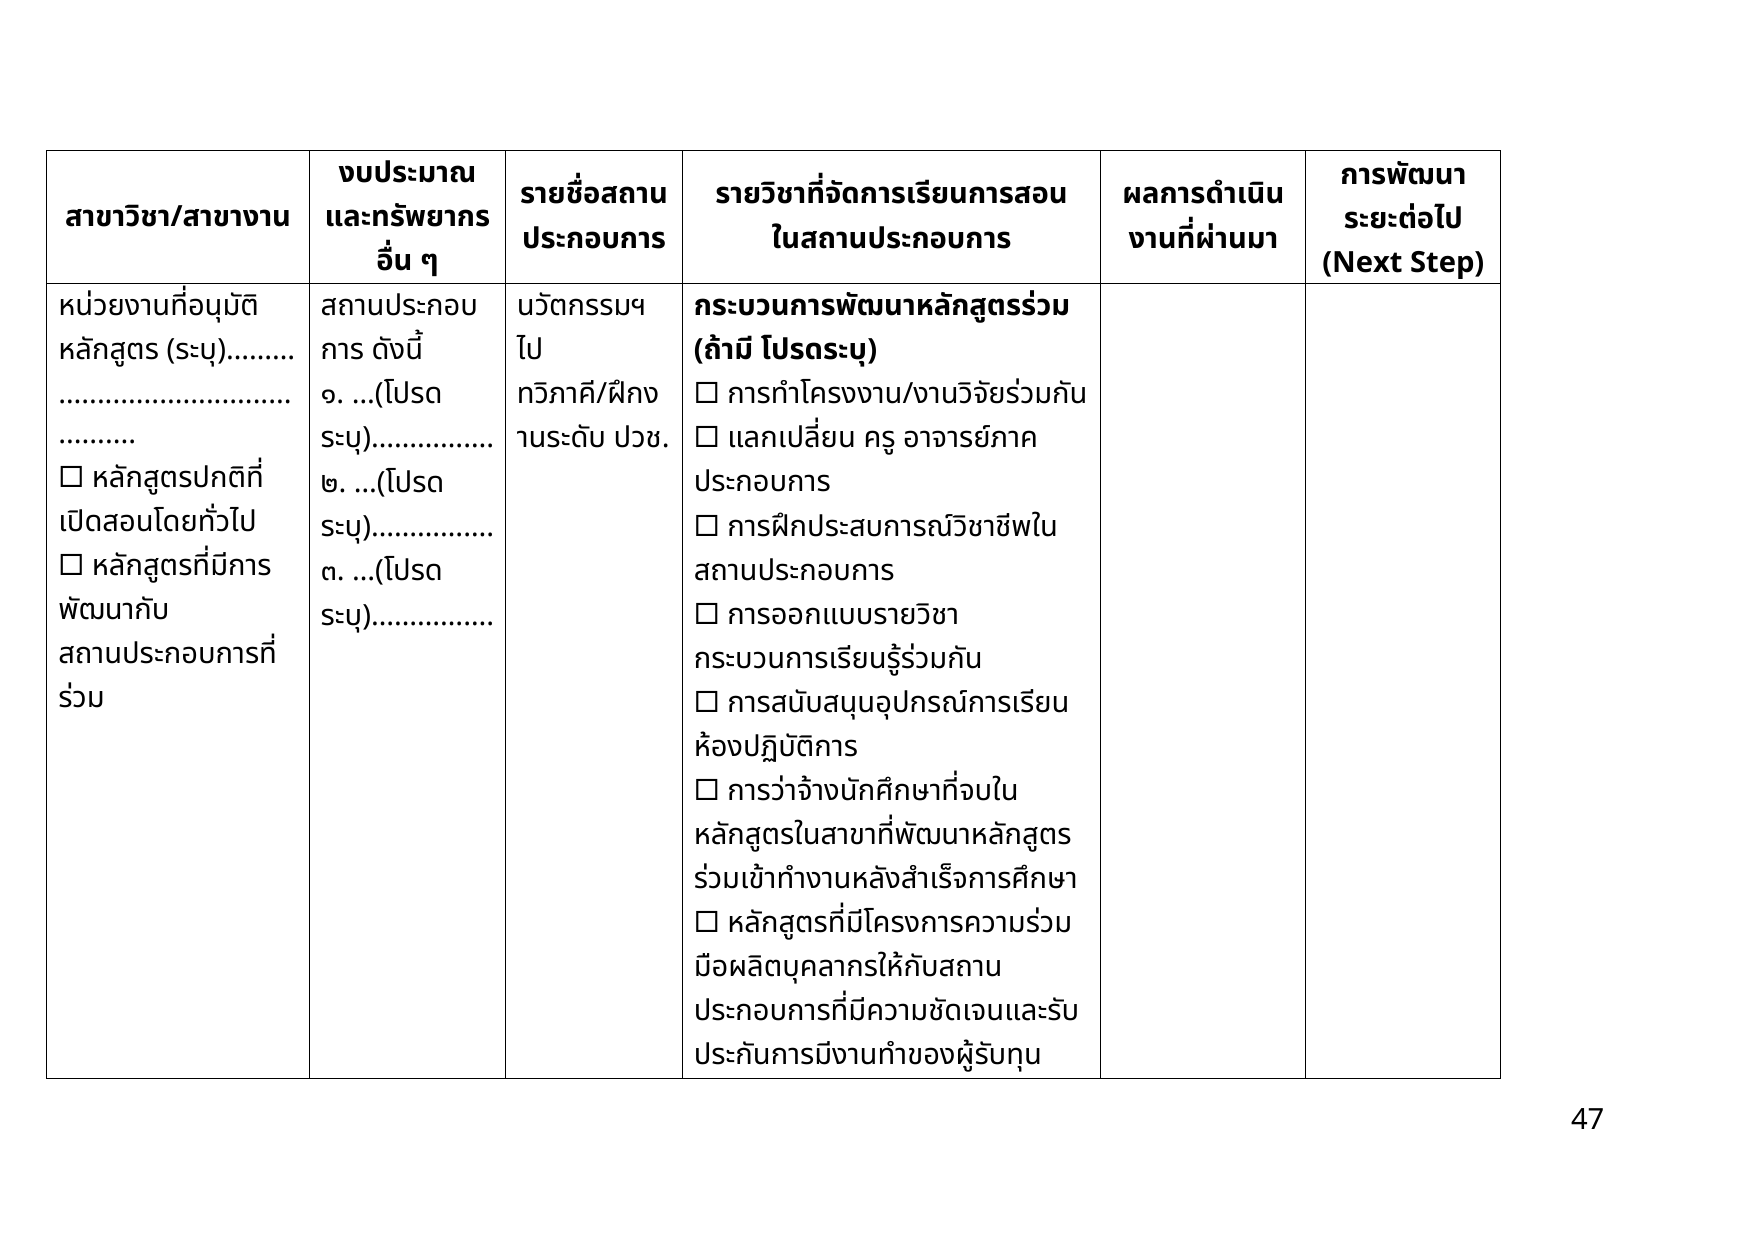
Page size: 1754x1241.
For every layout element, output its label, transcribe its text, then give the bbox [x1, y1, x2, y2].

table_header ผลการดำเนินงานที่ผ่านมา [1101, 151, 1305, 283]
table_header สาขาวิชา/สาขางาน [47, 151, 309, 283]
table_header งบประมาณ และทรัพยากรอื่น ๆ [310, 151, 505, 283]
table_cell สถานประกอบการที่ส่งนักศึกษาทุนนวัตกรรมฯ ไปทวิภาคี/ฝึกงานระดับ ปวช. [506, 284, 682, 1078]
table_cell ได้รับงบประมาณ หรือทรัพยากร สนับสนุนจากสถานประกอบการ ดังนี้ ๑. …(โปรดระบุ)……………. ๒. …(โปรดระบุ)……………. ๓. …(โปรดระบุ)……………. [310, 284, 505, 1078]
table_header การพัฒนาระยะต่อไป (Next Step) [1306, 151, 1500, 283]
table_cell [1101, 284, 1305, 1078]
table_cell [1306, 284, 1500, 1078]
table_header รายวิชาที่จัดการเรียนการสอน ในสถานประกอบการ [683, 151, 1100, 283]
table_header รายชื่อสถานประกอบการ [506, 151, 682, 283]
